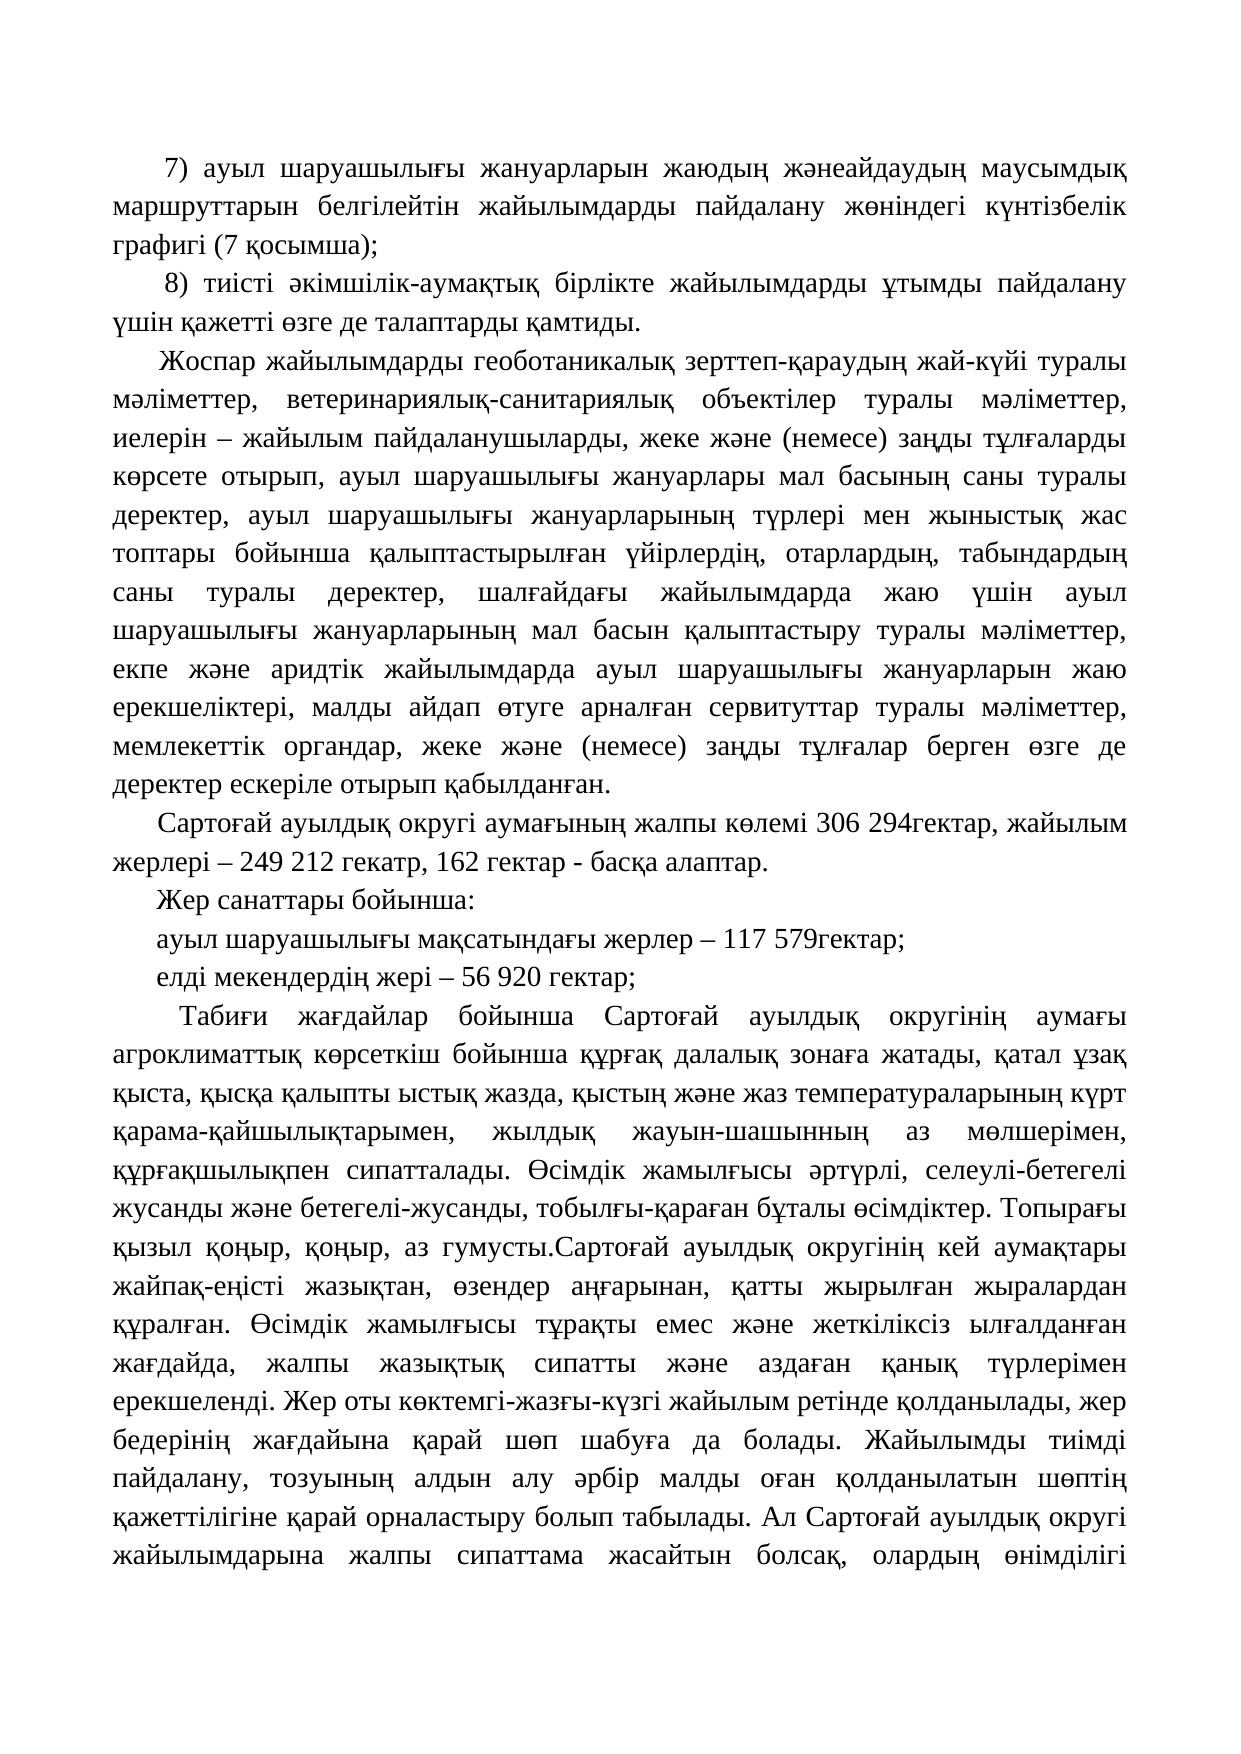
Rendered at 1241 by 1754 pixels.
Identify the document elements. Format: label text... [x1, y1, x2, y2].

text ауыл шаруашылығы мақсатындағы жерлер – 117 579гектар; [112, 921, 1128, 954]
text 8) тиісті әкімшілік-аумақтық бірлікте жайылымдарды ұтымды пайдалану үшін қажетті өзге де талаптарды қамтиды. [112, 266, 1128, 338]
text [112, 998, 1128, 1571]
text 7) ауыл шаруашылығы жануарларын жаюдың жәнеайдаудың маусымдық маршруттарын белгілейтін жайылымдарды пайдалану жөніндегі күнтізбелік графигі (7 қосымша); [112, 150, 1128, 261]
text Жер санаттары бойынша: [112, 882, 1128, 916]
text Жоспар жайылымдарды геоботаникалық зерттеп-қараудың жай-күйі туралы мәліметтер, ветеринариялық-санитариялық объектілер туралы мәліметтер, иелерін – жайылым пайдаланушыларды, жеке және (немесе) заңды тұлғаларды көрсете отырып, ауыл шаруашылығы жануарлары мал басының саны туралы деректер, ауыл шаруашылығы жануарларының түрлері мен жыныстық жас топтары бойынша қалыптастырылған үйірлердің, отарлардың, табындардың саны туралы деректер, шалғайдағы жайылымдарда жаю үшін ауыл шаруашылығы жануарларының мал басын қалыптастыру туралы мәліметтер, екпе және аридтік жайылымдарда ауыл шаруашылығы жануарларын жаю ерекшеліктері, малды айдап өтуге арналған сервитуттар туралы мәліметтер, мемлекеттік органдар, жеке және (немесе) заңды тұлғалар берген өзге де деректер ескеріле отырып қабылданған. [112, 343, 1128, 800]
text Сартоғай ауылдық округі аумағының жалпы көлемі 306 294гектар, жайылым жерлері – 249 212 гекатр, 162 гектар - басқа алаптар. [112, 805, 1128, 877]
text елді мекендердің жері – 56 920 гектар; [112, 959, 1128, 993]
